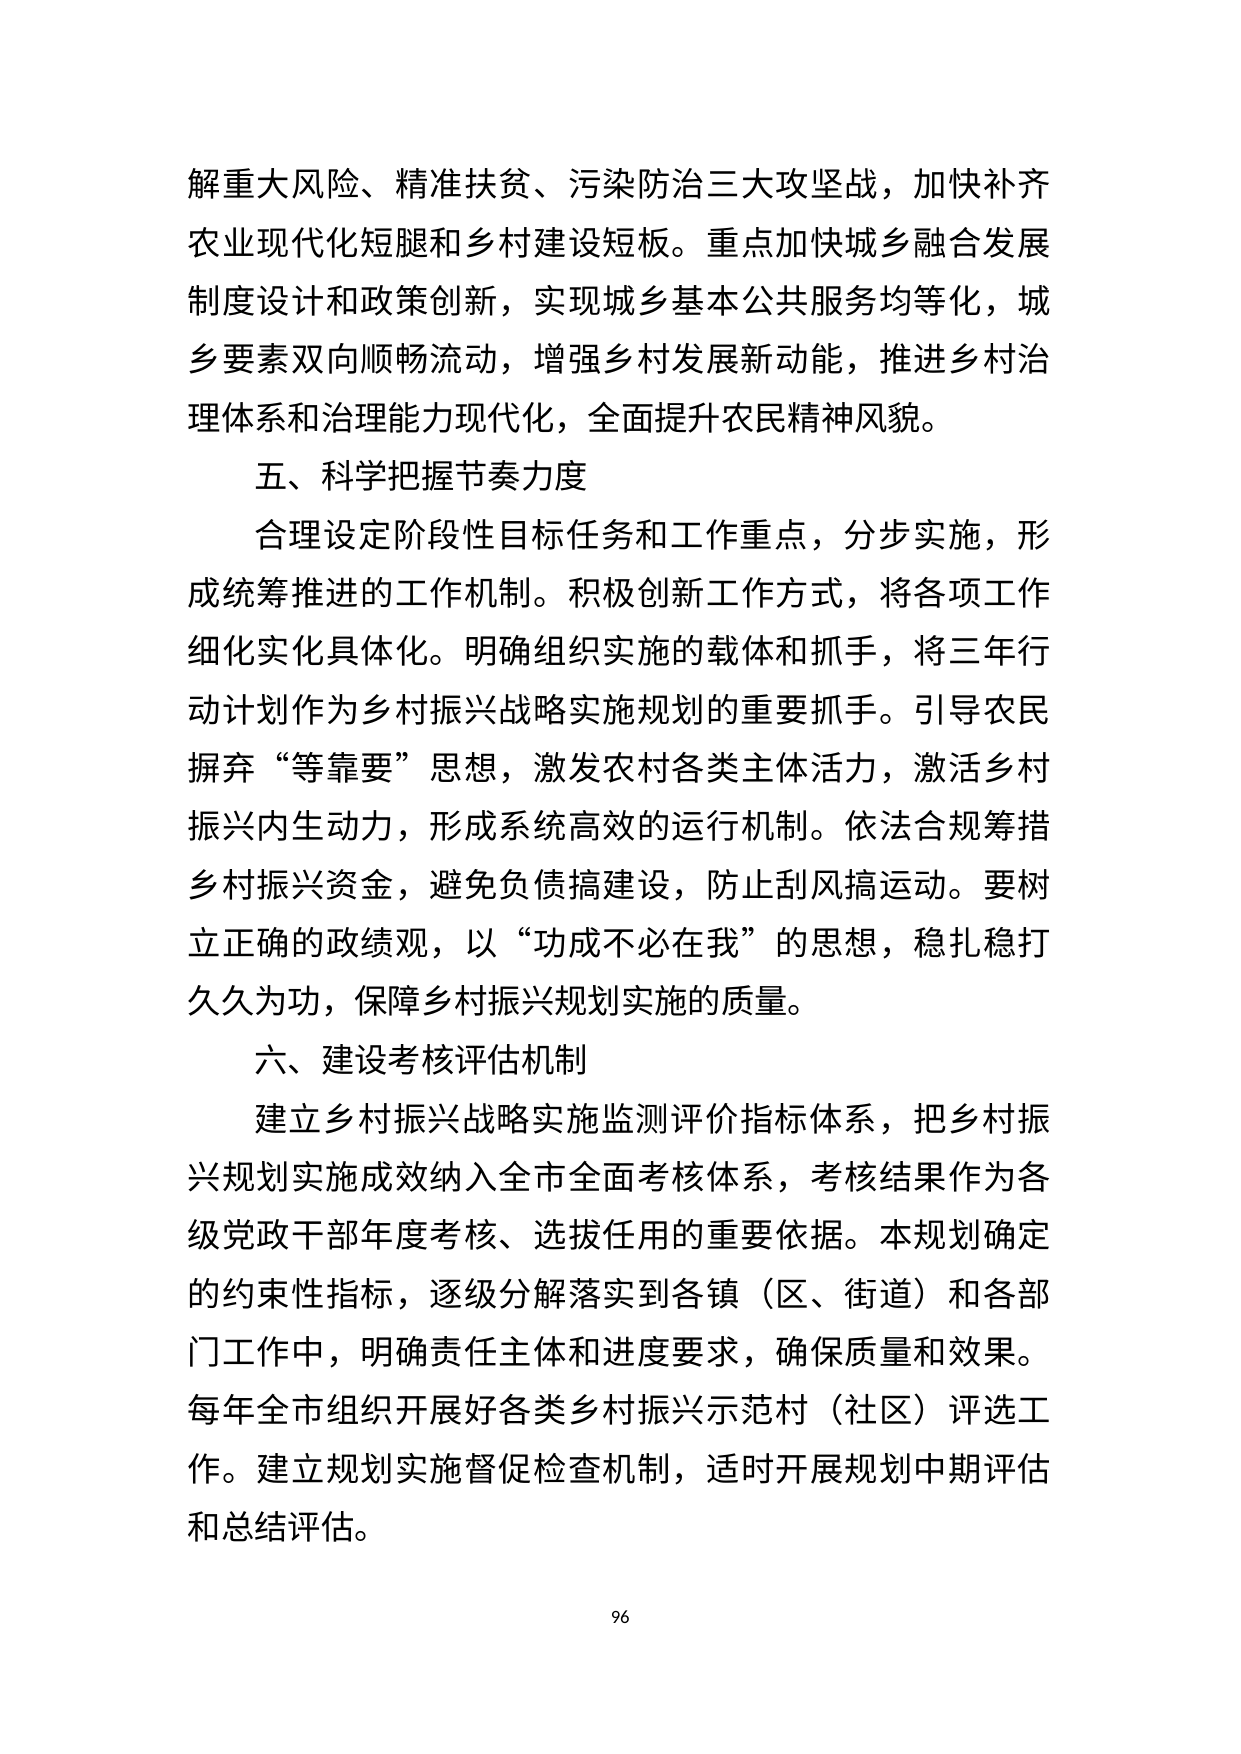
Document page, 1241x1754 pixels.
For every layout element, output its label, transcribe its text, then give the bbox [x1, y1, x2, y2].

text 五、科学把握节奏力度 [187, 442, 1053, 501]
text 合理设定阶段性目标任务和工作重点，分步实施，形成统筹推进的工作机制。积极创新工作方式，将各项工作细化实化具体化。明确组织实施的载体和抓手，将三年行动计划作为乡村振兴战略实施规划的重要抓手。引导农民摒弃“等靠要”思想，激发农村各类主体活力，激活乡村振兴内生动力，形成系统高效的运行机制。依法合规筹措乡村振兴资金，避免负债搞建设，防止刮风搞运动。要树立正确的政绩观，以“功成不必在我”的思想，稳扎稳打，久久为功，保障乡村振兴规划实施的质量。 [187, 501, 1053, 1026]
text 建立乡村振兴战略实施监测评价指标体系，把乡村振兴规划实施成效纳入全市全面考核体系，考核结果作为各级党政干部年度考核、选拔任用的重要依据。本规划确定的约束性指标，逐级分解落实到各镇（区、街道）和各部门工作中，明确责任主体和进度要求，确保质量和效果。每年全市组织开展好各类乡村振兴示范村（社区）评选工作。建立规划实施督促检查机制，适时开展规划中期评估和总结评估。 [187, 1084, 1053, 1551]
text 六、建设考核评估机制 [187, 1026, 1053, 1084]
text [187, 150, 1053, 442]
